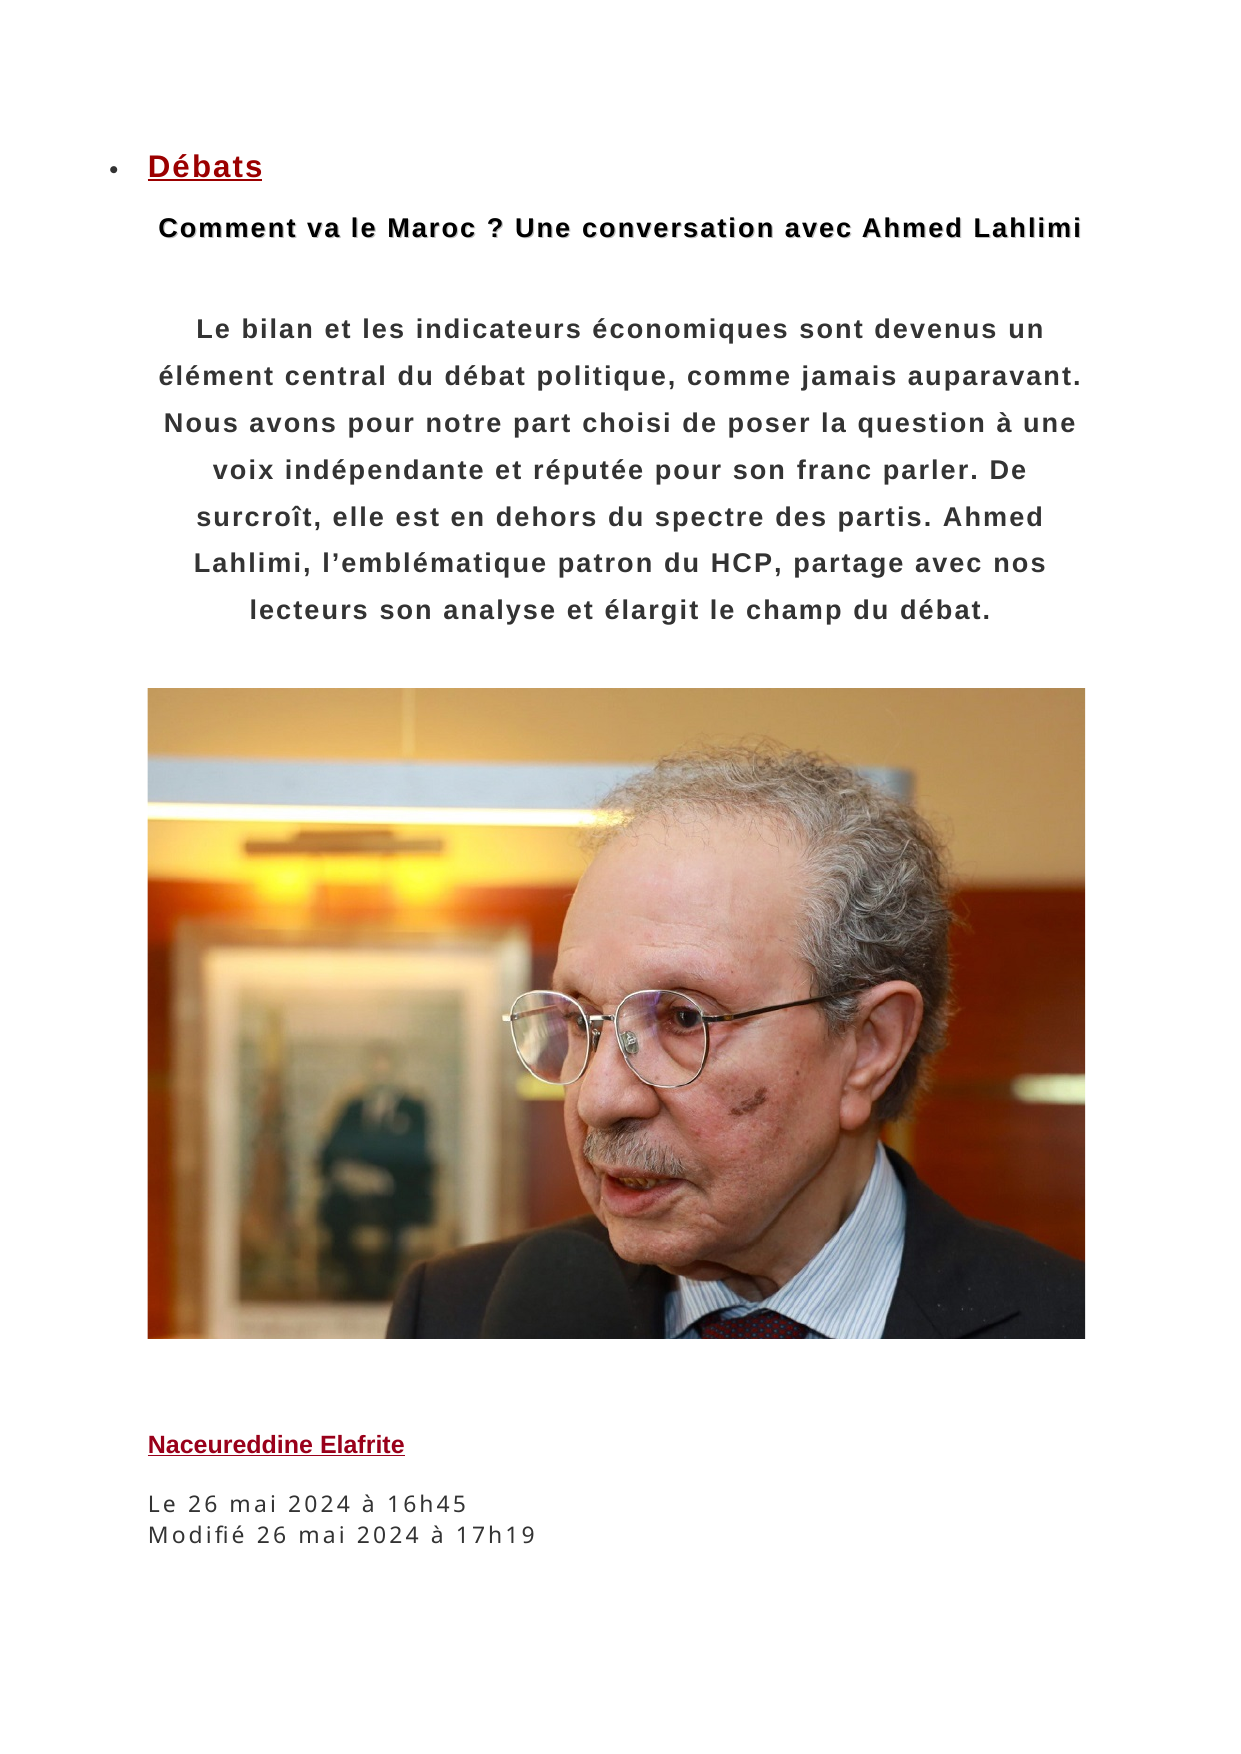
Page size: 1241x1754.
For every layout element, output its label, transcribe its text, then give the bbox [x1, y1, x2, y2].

text Naceureddine Elafrite [148, 1430, 1093, 1459]
text Le bilan et les indicateurs économiques sont devenus un élément central du débat politique, comme jamais auparavant. Nous avons pour notre part choisi de poser la question à une voix indépendante et réputée pour son franc parler. De surcroît, elle est en dehors du spectre des partis. Ahmed Lahlimi, l’emblématique patron du HCP, partage avec nos lecteurs son analyse et élargit le champ du débat. [148, 313, 1093, 626]
picture [147, 688, 1086, 1339]
text Modifié 26 mai 2024 à 17h19 [148, 1519, 1093, 1550]
list Débats [110, 148, 1093, 183]
text Comment va le Maroc ? Une conversation avec Ahmed Lahlimi [148, 183, 1093, 243]
text Le 26 mai 2024 à 16h45 [148, 1488, 1082, 1519]
